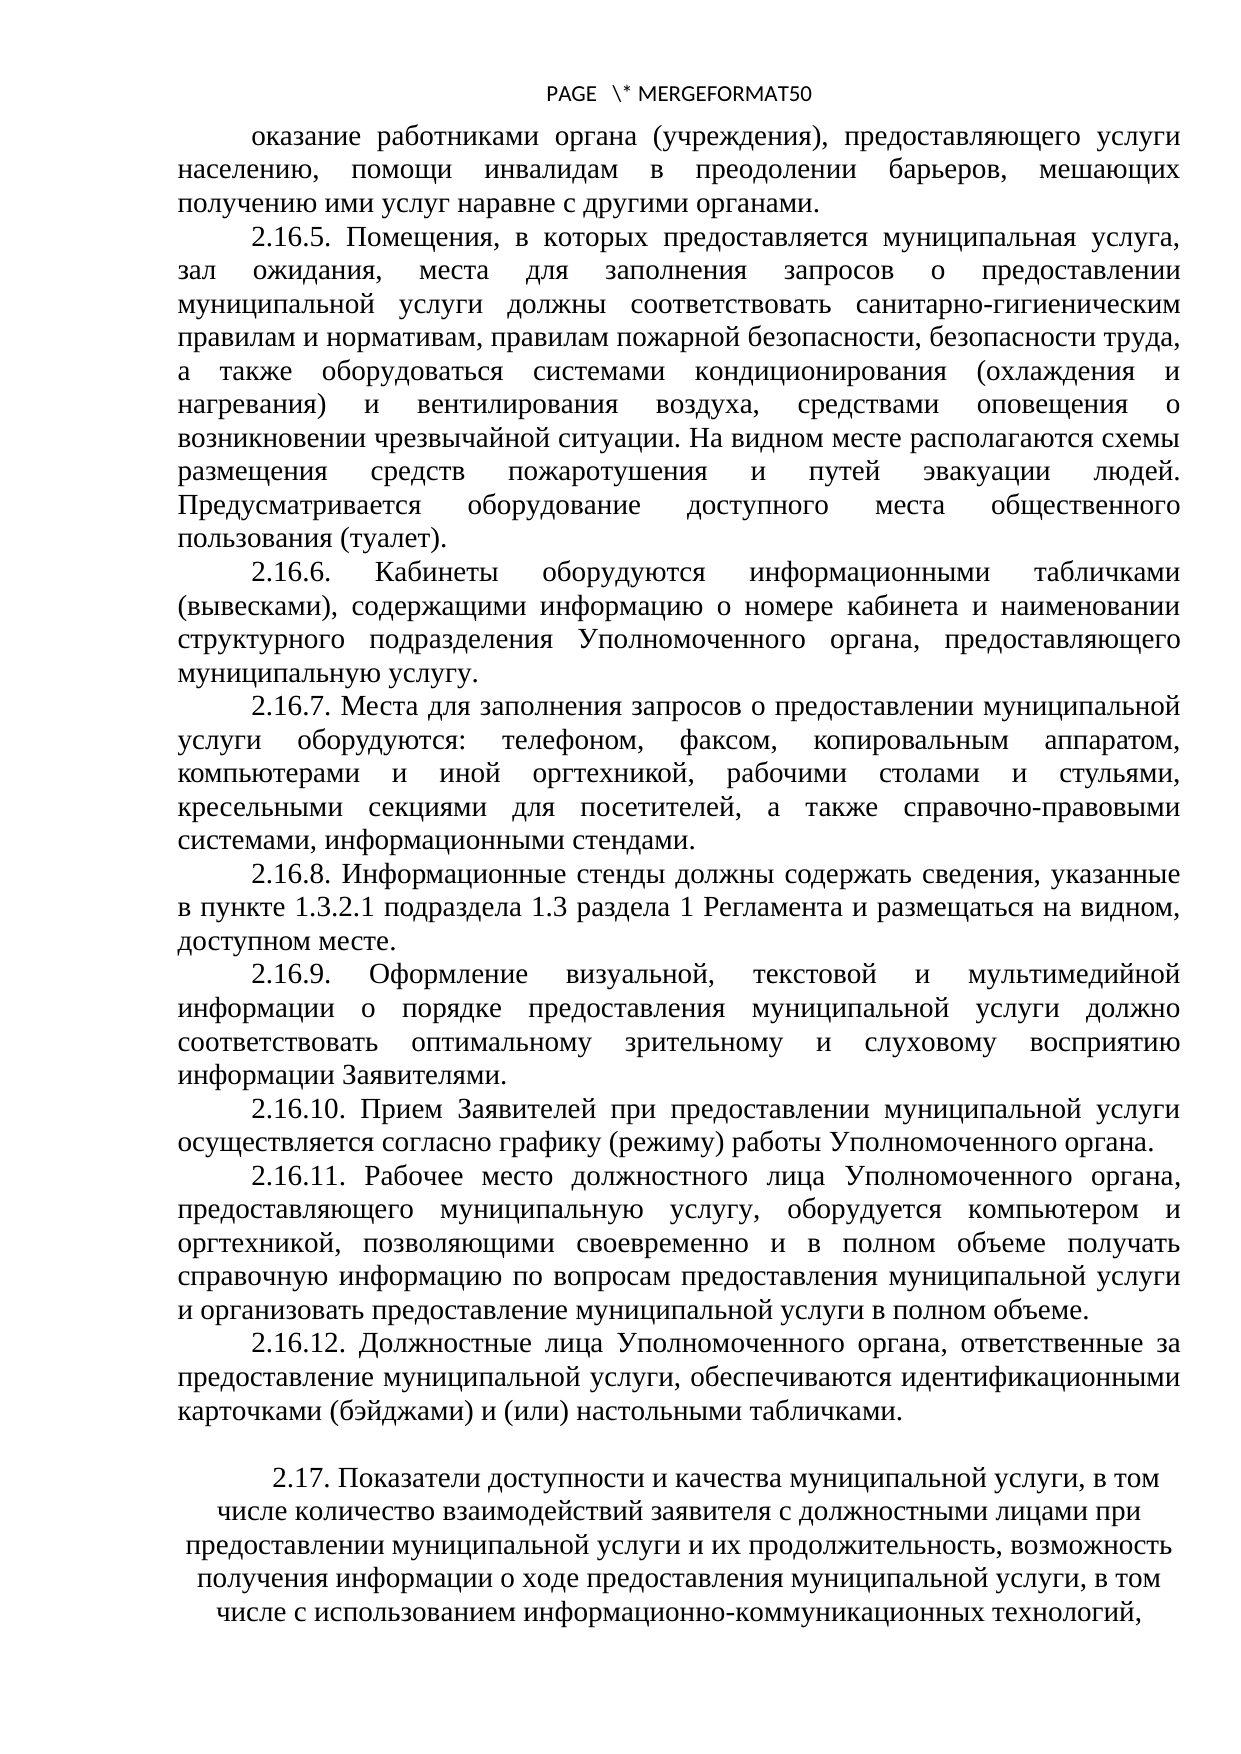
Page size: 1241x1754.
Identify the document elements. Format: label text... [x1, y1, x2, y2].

text 2.16.5. Помещения, в которых предоставляется муниципальная услуга, зал ожидания, места для заполнения запросов о предоставлении муниципальной услуги должны соответствовать санитарно-гигиеническим правилам и нормативам, правилам пожарной безопасности, безопасности труда, а также оборудоваться системами кондиционирования (охлаждения и нагревания) и вентилирования воздуха, средствами оповещения о возникновении чрезвычайной ситуации. На видном месте располагаются схемы размещения средств пожаротушения и путей эвакуации людей. Предусматривается оборудование доступного места общественного пользования (туалет). [177, 219, 1181, 554]
text 2.16.11. Рабочее место должностного лица Уполномоченного органа, предоставляющего муниципальную услугу, оборудуется компьютером и оргтехникой, позволяющими своевременно и в полном объеме получать справочную информацию по вопросам предоставления муниципальной услуги и организовать предоставление муниципальной услуги в полном объеме. [177, 1158, 1181, 1326]
text 2.16.10. Прием Заявителей при предоставлении муниципальной услуги осуществляется согласно графику (режиму) работы Уполномоченного органа. [177, 1091, 1181, 1158]
text 2.16.7. Места для заполнения запросов о предоставлении муниципальной услуги оборудуются: телефоном, факсом, копировальным аппаратом, компьютерами и иной оргтехникой, рабочими столами и стульями, кресельными секциями для посетителей, а также справочно-правовыми системами, информационными стендами. [177, 688, 1181, 856]
text 2.16.9. Оформление визуальной, текстовой и мультимедийной информации о порядке предоставления муниципальной услуги должно соответствовать оптимальному зрительному и слуховому восприятию информации Заявителями. [177, 957, 1181, 1091]
text 2.16.12. Должностные лица Уполномоченного органа, ответственные за предоставление муниципальной услуги, обеспечиваются идентификационными карточками (бэйджами) и (или) настольными табличками. [177, 1326, 1181, 1426]
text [177, 1460, 1181, 1627]
text оказание работниками органа (учреждения), предоставляющего услуги населению, помощи инвалидам в преодолении барьеров, мешающих получению ими услуг наравне с другими органами. [177, 118, 1181, 219]
text 2.16.8. Информационные стенды должны содержать сведения, указанные в пункте 1.3.2.1 подраздела 1.3 раздела 1 Регламента и размещаться на видном, доступном месте. [177, 856, 1181, 957]
text 2.16.6. Кабинеты оборудуются информационными табличками (вывесками), содержащими информацию о номере кабинета и наименовании структурного подразделения Уполномоченного органа, предоставляющего муниципальную услугу. [177, 554, 1181, 688]
